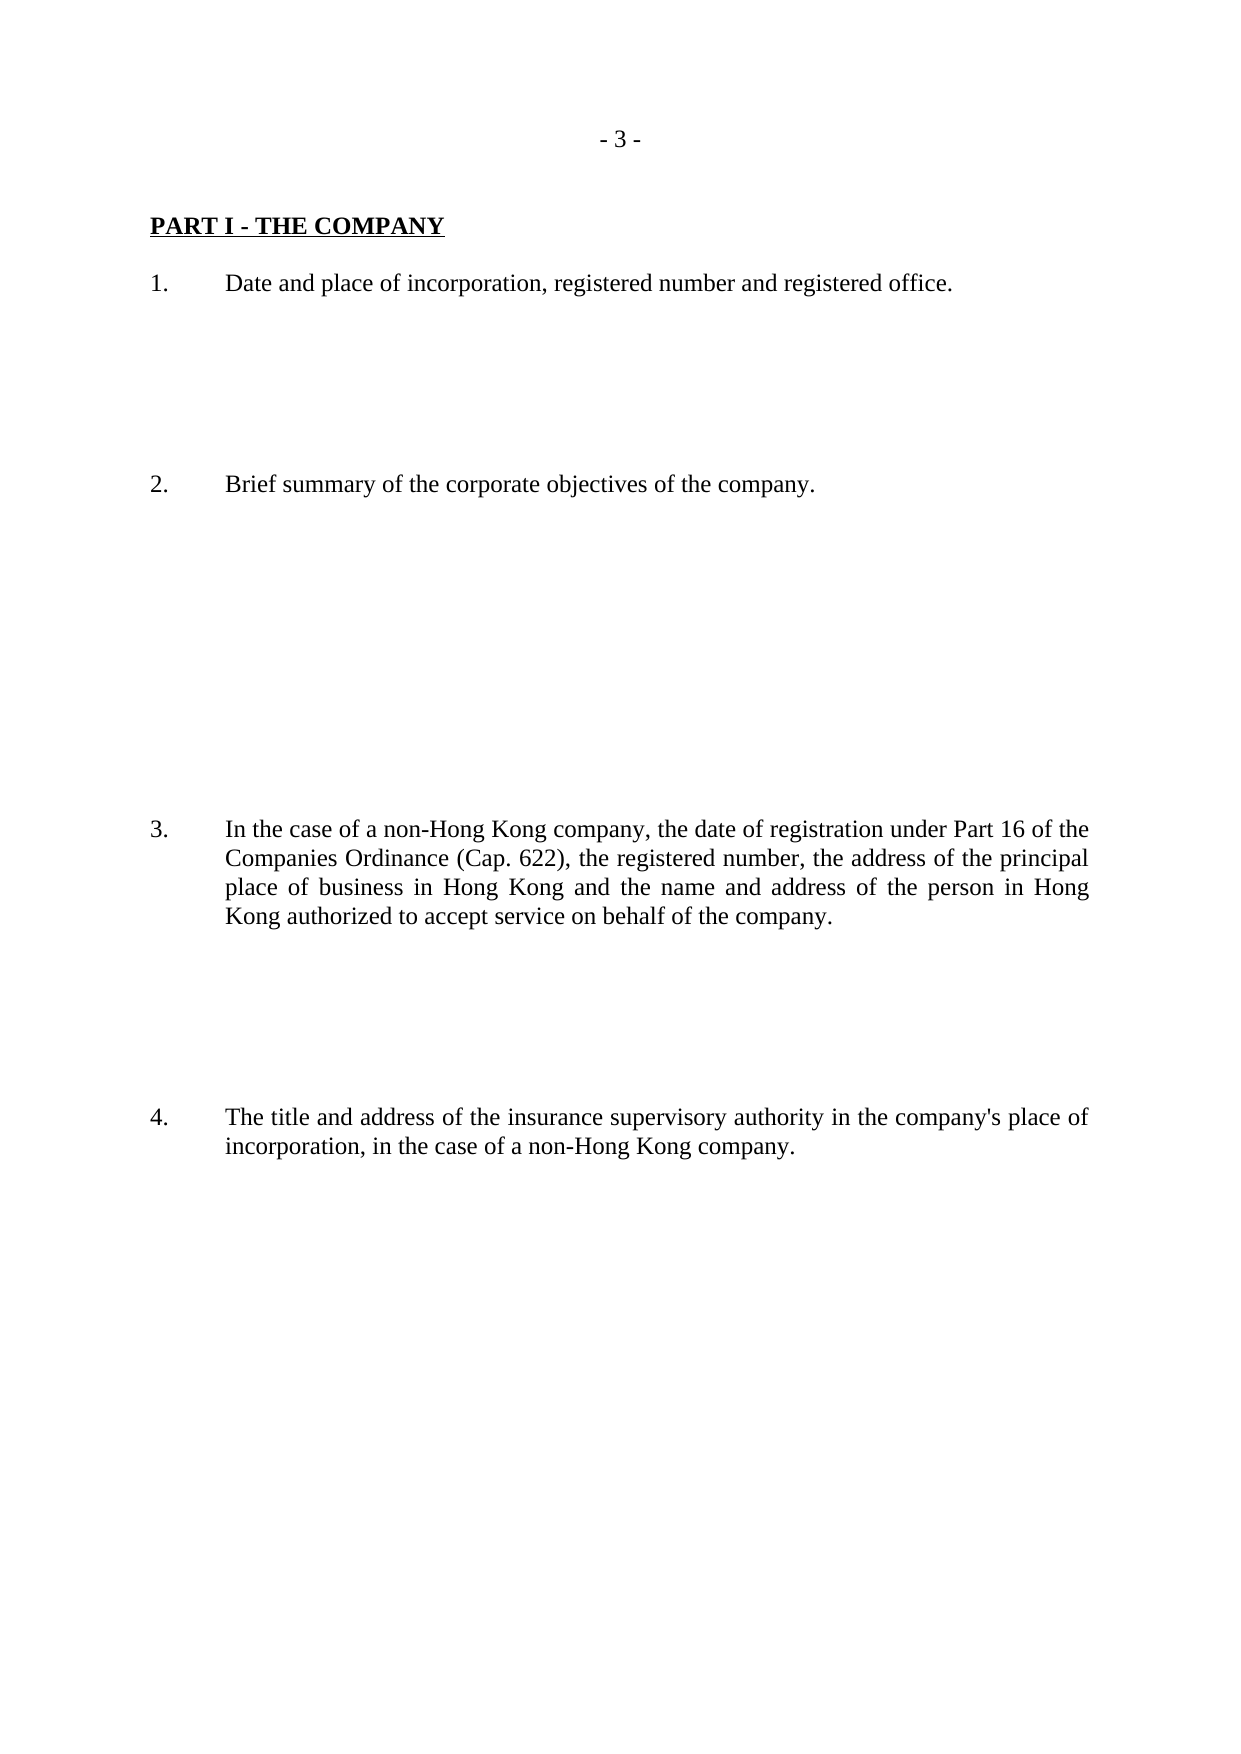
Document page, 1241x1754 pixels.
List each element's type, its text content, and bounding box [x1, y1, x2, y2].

text 3. In the case of a non-Hong Kong company, the date of registration under Part 16 of the Companies Ordinance (Cap. 622), the registered number, the address of the principal place of business in Hong Kong and the name and address of the person in Hong Kong authorized to accept service on behalf of the company. [150, 814, 1090, 929]
text - 3 - [150, 124, 1090, 153]
text PART I - THE COMPANY [150, 211, 1090, 239]
text 1. Date and place of incorporation, registered number and registered office. [150, 268, 1090, 297]
text 2. Brief summary of the corporate objectives of the company. [150, 469, 1090, 498]
text 4. The title and address of the insurance supervisory authority in the company's place of incorporation, in the case of a non-Hong Kong company. [150, 1102, 1090, 1159]
